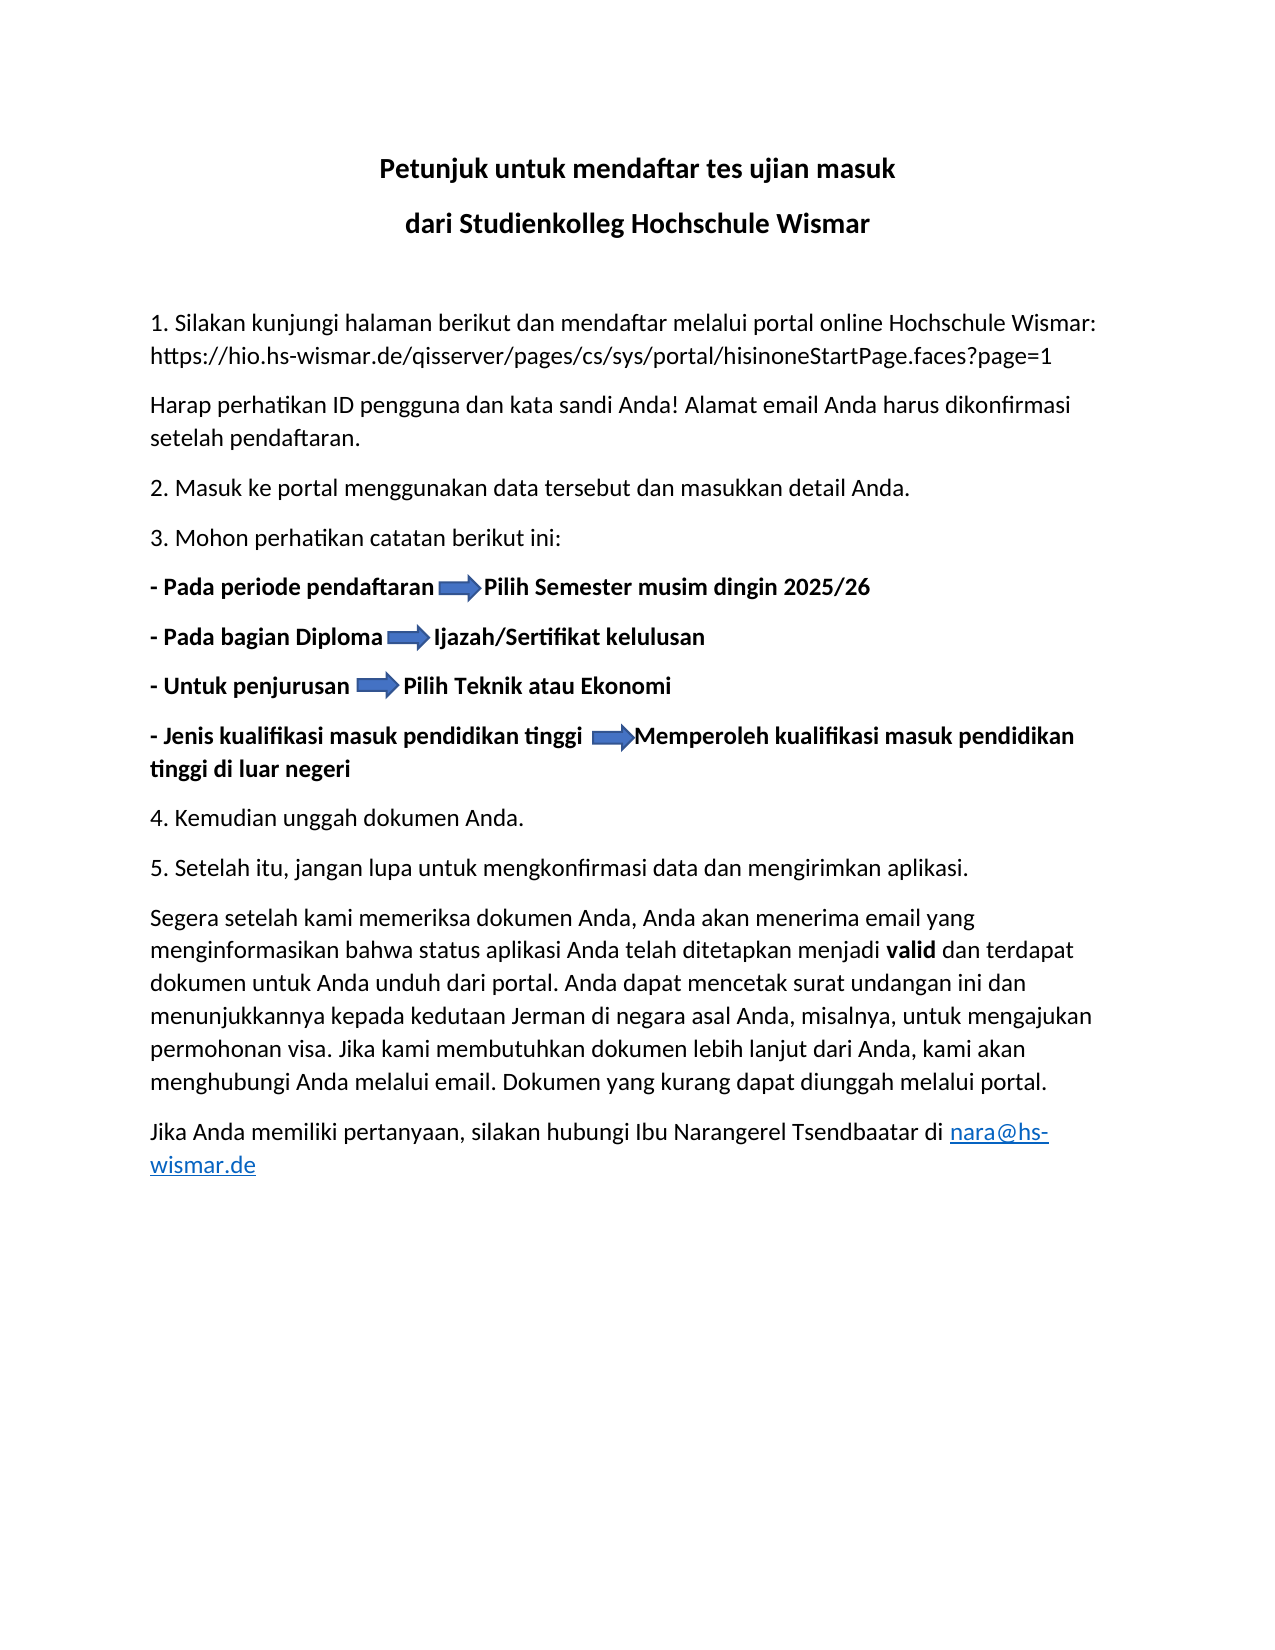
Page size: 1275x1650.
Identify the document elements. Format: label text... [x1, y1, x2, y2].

text Harap perhatikan ID pengguna dan kata sandi Anda! Alamat email Anda harus dikonfirmasi setelah pendaftaran. [150, 389, 1125, 453]
text 1. Silakan kunjungi halaman berikut dan mendaftar melalui portal online Hochschule Wismar: https://hio.hs-wismar.de/qisserver/pages/cs/sys/portal/hisinoneStartPage.faces?page=1 [150, 307, 1125, 371]
text Petunjuk untuk mendaftar tes ujian masuk [150, 150, 1125, 186]
text - Pada bagian Diploma Ijazah/Sertifikat kelulusan [150, 621, 1125, 651]
text - Jenis kualifikasi masuk pendidikan tinggi Memperoleh kualifikasi masuk pendidikan tinggi di luar negeri [150, 720, 1125, 783]
text - Untuk penjurusan Pilih Teknik atau Ekonomi [150, 670, 1125, 701]
text 3. Mohon perhatikan catatan berikut ini: [150, 522, 1125, 552]
text 5. Setelah itu, jangan lupa untuk mengkonfirmasi data dan mengirimkan aplikasi. [150, 852, 1125, 883]
text Segera setelah kami memeriksa dokumen Anda, Anda akan menerima email yang menginformasikan bahwa status aplikasi Anda telah ditetapkan menjadi valid dan terdapat dokumen untuk Anda unduh dari portal. Anda dapat mencetak surat undangan ini dan menunjukkannya kepada kedutaan Jerman di negara asal Anda, misalnya, untuk mengajukan permohonan visa. Jika kami membutuhkan dokumen lebih lanjut dari Anda, kami akan menghubungi Anda melalui email. Dokumen yang kurang dapat diunggah melalui portal. [150, 902, 1125, 1097]
text - Pada periode pendaftaran Pilih Semester musim dingin 2025/26 [150, 571, 1125, 602]
text 4. Kemudian unggah dokumen Anda. [150, 802, 1125, 833]
text Jika Anda memiliki pertanyaan, silakan hubungi Ibu Narangerel Tsendbaatar di nara@hs-wismar.de [150, 1116, 1125, 1179]
text 2. Masuk ke portal menggunakan data tersebut dan masukkan detail Anda. [150, 472, 1125, 503]
text dari Studienkolleg Hochschule Wismar [150, 205, 1125, 241]
